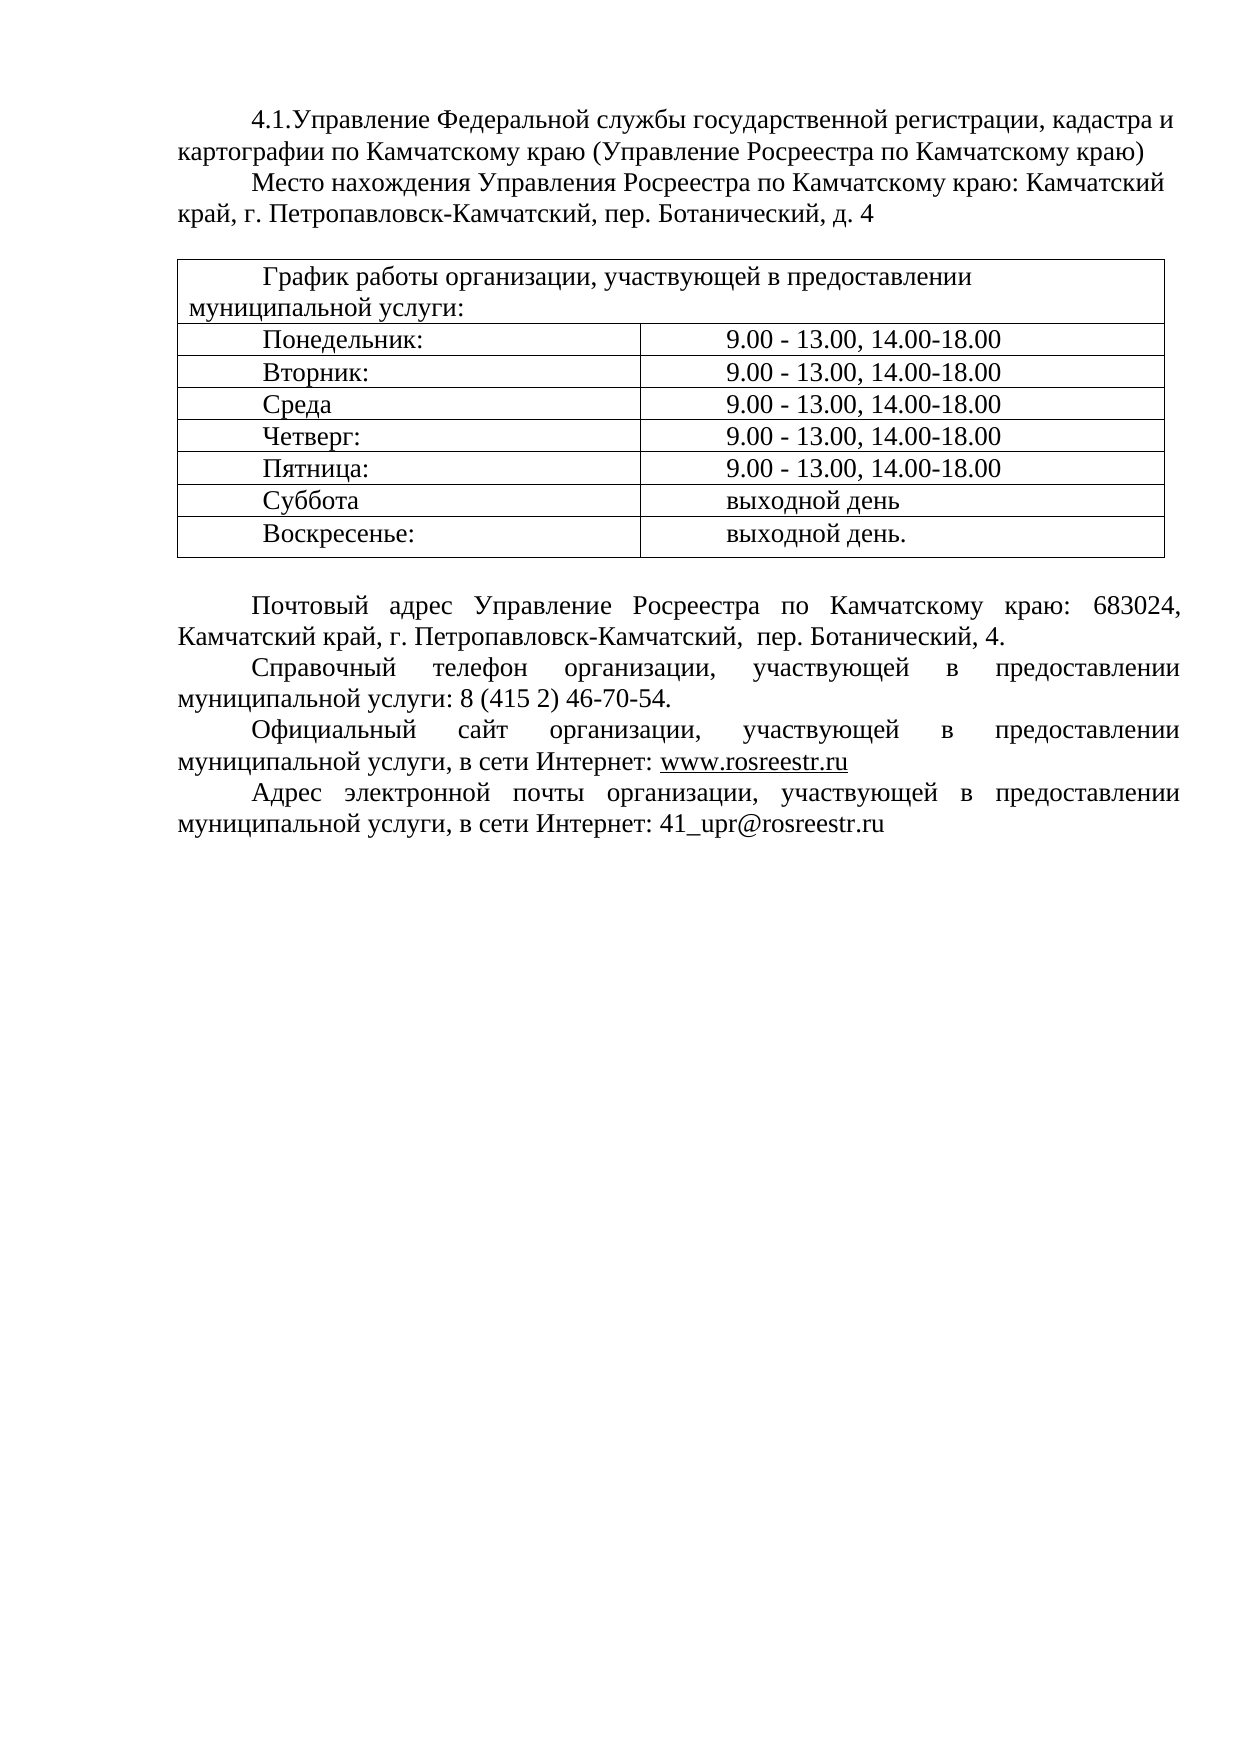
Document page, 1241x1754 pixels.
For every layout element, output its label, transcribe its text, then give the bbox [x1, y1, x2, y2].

table_cell Среда [178, 388, 640, 419]
table_cell Понедельник: [178, 324, 640, 355]
text Адрес электронной почты организации, участвующей в предоставлении муниципальной услуги, в сети Интернет: 41_upr@rosreestr.ru [177, 776, 1181, 838]
text Место нахождения Управления Росреестра по Камчатскому краю: Камчатский край, г. Петропавловск-Камчатский, пер. Ботанический, д. 4 [177, 166, 1181, 228]
text 4.1.Управление Федеральной службы государственной регистрации, кадастра и картографии по Камчатскому краю (Управление Росреестра по Камчатскому краю) [177, 103, 1181, 166]
table_cell 9.00 - 13.00, 14.00-18.00 [641, 388, 1164, 419]
table_cell выходной день [641, 485, 1164, 516]
table_cell Пятница: [178, 452, 640, 483]
text Почтовый адрес Управление Росреестра по Камчатскому краю: 683024, Камчатский край, г. Петропавловск-Камчатский, пер. Ботанический, 4. [177, 589, 1181, 651]
table_cell выходной день. [641, 517, 1164, 557]
table_cell Суббота [178, 485, 640, 516]
table_cell 9.00 - 13.00, 14.00-18.00 [641, 452, 1164, 483]
table_cell Воскресенье: [178, 517, 640, 557]
table_cell 9.00 - 13.00, 14.00-18.00 [641, 420, 1164, 451]
table_cell 9.00 - 13.00, 14.00-18.00 [641, 324, 1164, 355]
table_cell 9.00 - 13.00, 14.00-18.00 [641, 356, 1164, 387]
text Официальный сайт организации, участвующей в предоставлении муниципальной услуги, в сети Интернет: www.rosreestr.ru [177, 713, 1181, 776]
text Справочный телефон организации, участвующей в предоставлении муниципальной услуги: 8 (415 2) 46-70-54. [177, 651, 1181, 713]
table_header График работы организации, участвующей в предоставлении муниципальной услуги: [178, 260, 1164, 322]
table_cell Вторник: [178, 356, 640, 387]
table_cell Четверг: [178, 420, 640, 451]
